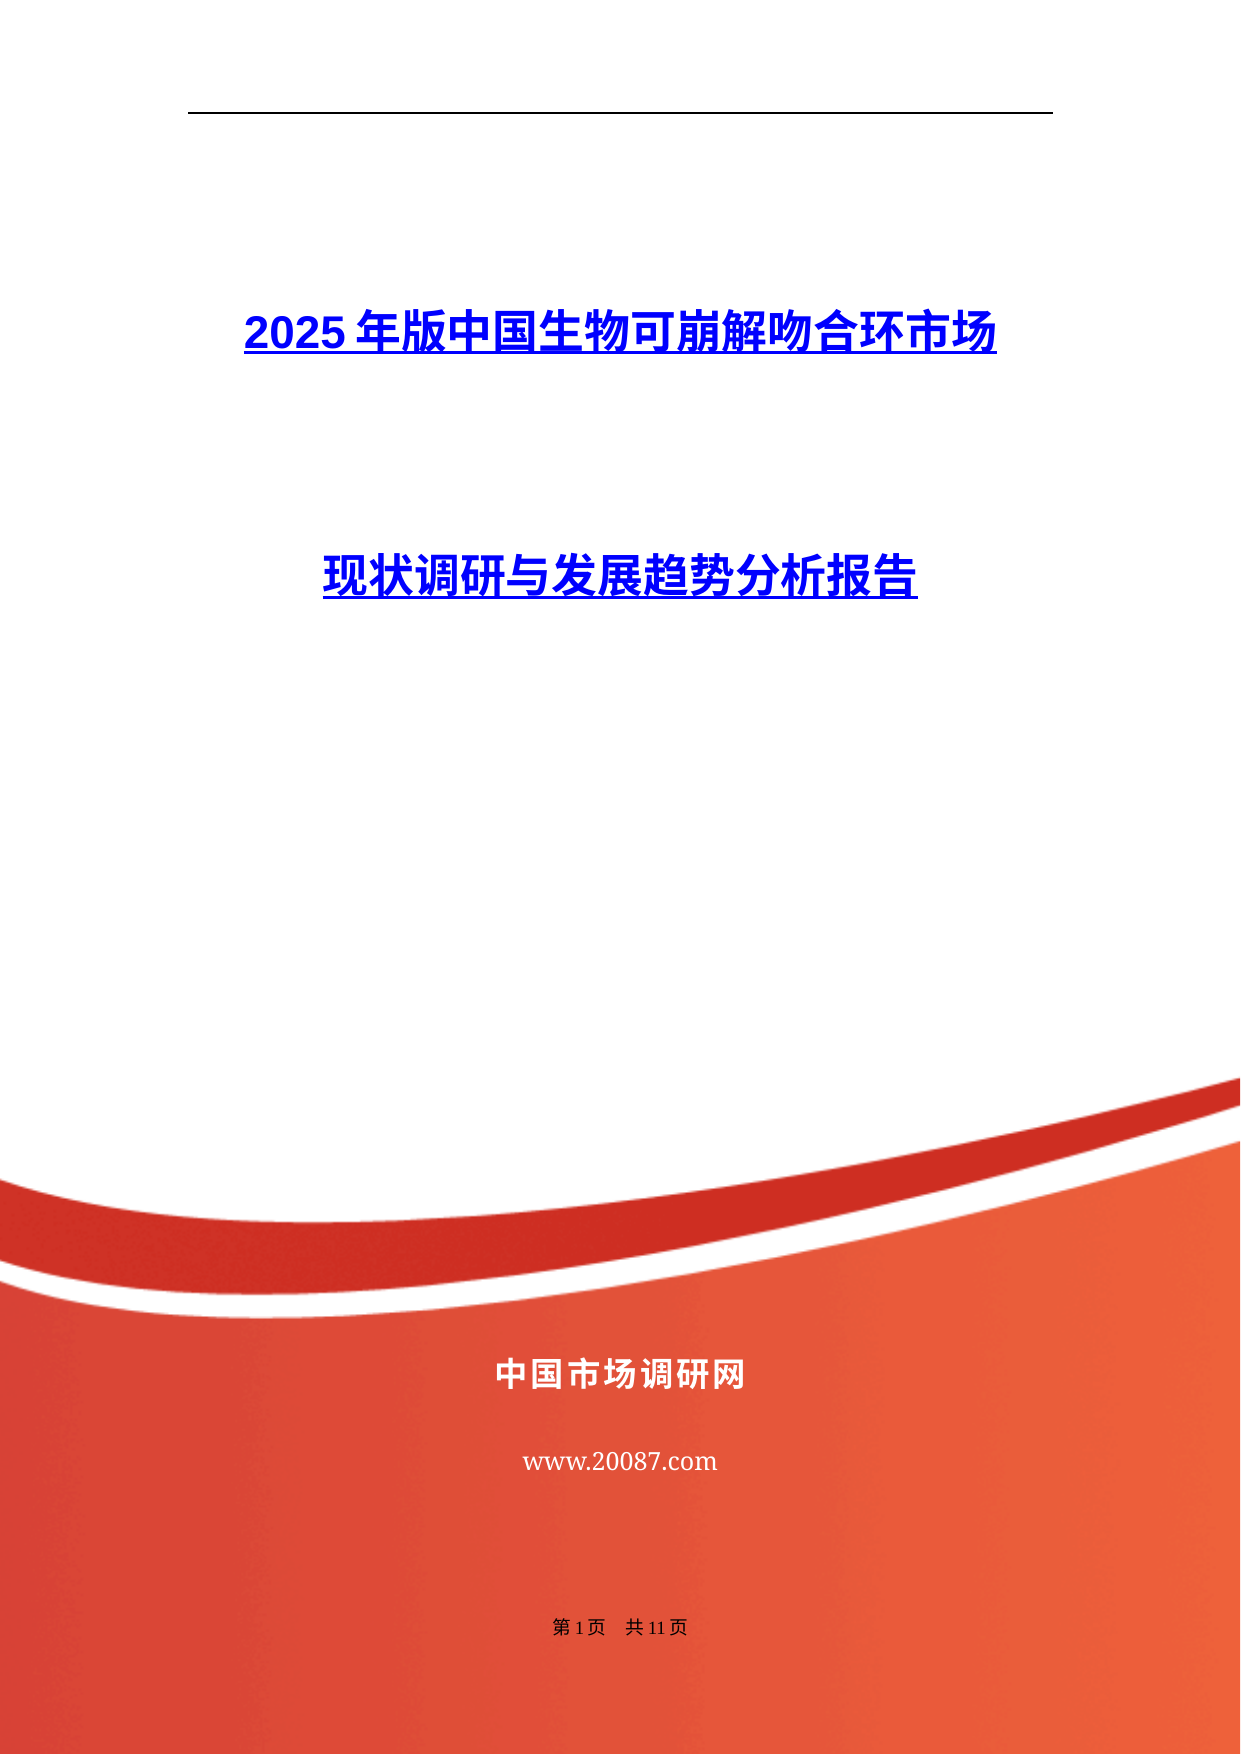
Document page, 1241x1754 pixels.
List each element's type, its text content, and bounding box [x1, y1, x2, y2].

table_header 2025年版中国生物可崩解吻合环市场现状调研与发展趋势分析报告 [188, 207, 1053, 773]
picture [0, 1006, 1241, 1754]
subtitle 中国市场调研网 [187, 1339, 1053, 1404]
text www.20087.com [187, 1428, 1053, 1493]
